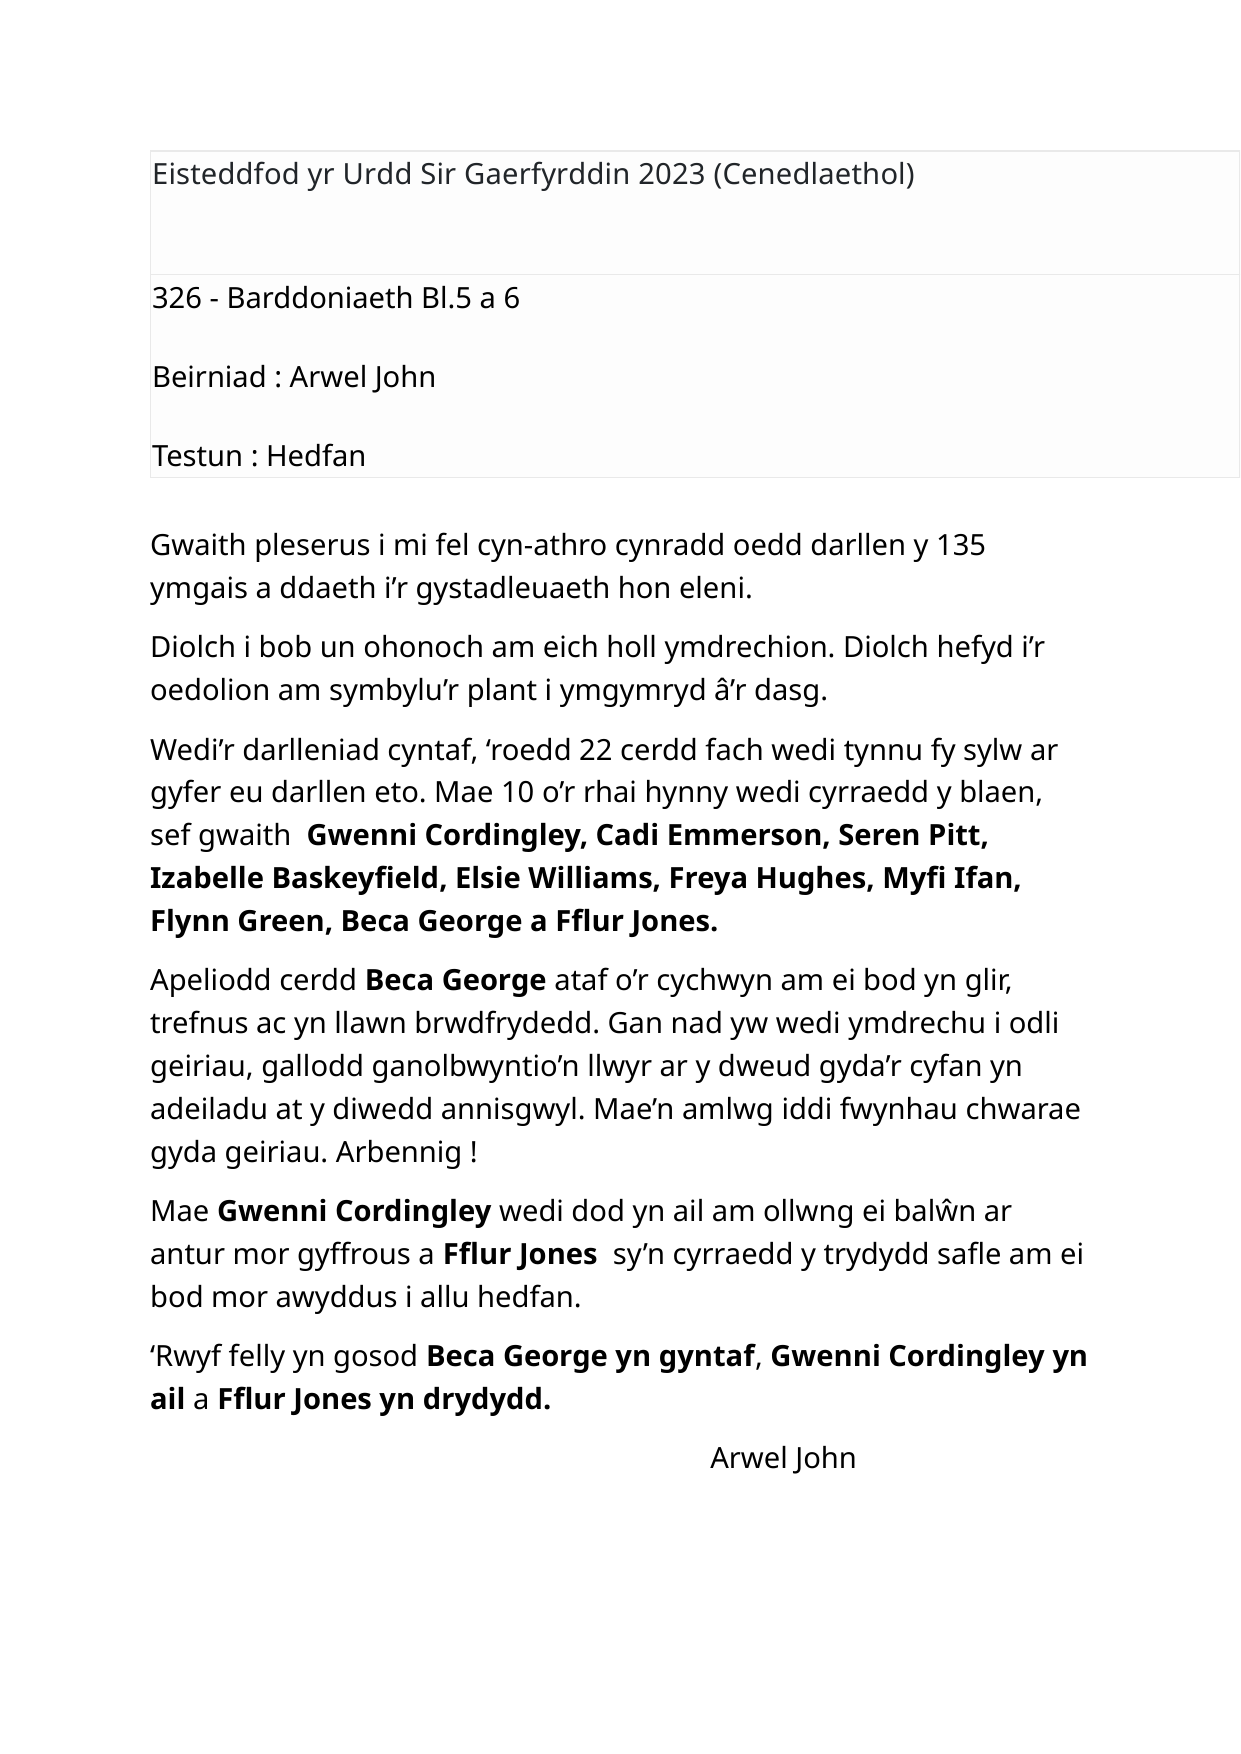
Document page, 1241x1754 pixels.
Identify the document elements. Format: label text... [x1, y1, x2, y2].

text ‘Rwyf felly yn gosod Beca George yn gyntaf, Gwenni Cordingley yn ail a Fflur Jones yn drydydd. [150, 1335, 1090, 1418]
text Gwaith pleserus i mi fel cyn-athro cynradd oedd darllen y 135 ymgais a ddaeth i’r gystadleuaeth hon eleni. [150, 524, 1090, 607]
text Arwel John [150, 1438, 1090, 1477]
text Wedi’r darlleniad cyntaf, ‘roedd 22 cerdd fach wedi tynnu fy sylw ar gyfer eu darllen eto. Mae 10 o’r rhai hynny wedi cyrraedd y blaen, sef gwaith Gwenni Cordingley, Cadi Emmerson, Seren Pitt, Izabelle Baskeyfield, Elsie Williams, Freya Hughes, Myfi Ifan, Flynn Green, Beca George a Fflur Jones. [150, 729, 1090, 940]
table_cell 326 - Barddoniaeth Bl.5 a 6 Beirniad : Arwel John Testun : Hedfan [151, 275, 1239, 477]
table_header Eisteddfod yr Urdd Sir Gaerfyrddin 2023 (Cenedlaethol) [151, 152, 1239, 274]
text Apeliodd cerdd Beca George ataf o’r cychwyn am ei bod yn glir, trefnus ac yn llawn brwdfrydedd. Gan nad yw wedi ymdrechu i odli geiriau, gallodd ganolbwyntio’n llwyr ar y dweud gyda’r cyfan yn adeiladu at y diwedd annisgwyl. Mae’n amlwg iddi fwynhau chwarae gyda geiriau. Arbennig ! [150, 959, 1090, 1171]
text Diolch i bob un ohonoch am eich holl ymdrechion. Diolch hefyd i’r oedolion am symbylu’r plant i ymgymryd â’r dasg. [150, 627, 1090, 709]
text Mae Gwenni Cordingley wedi dod yn ail am ollwng ei balŵn ar antur mor gyffrous a Fflur Jones sy’n cyrraedd y trydydd safle am ei bod mor awyddus i allu hedfan. [150, 1190, 1090, 1316]
